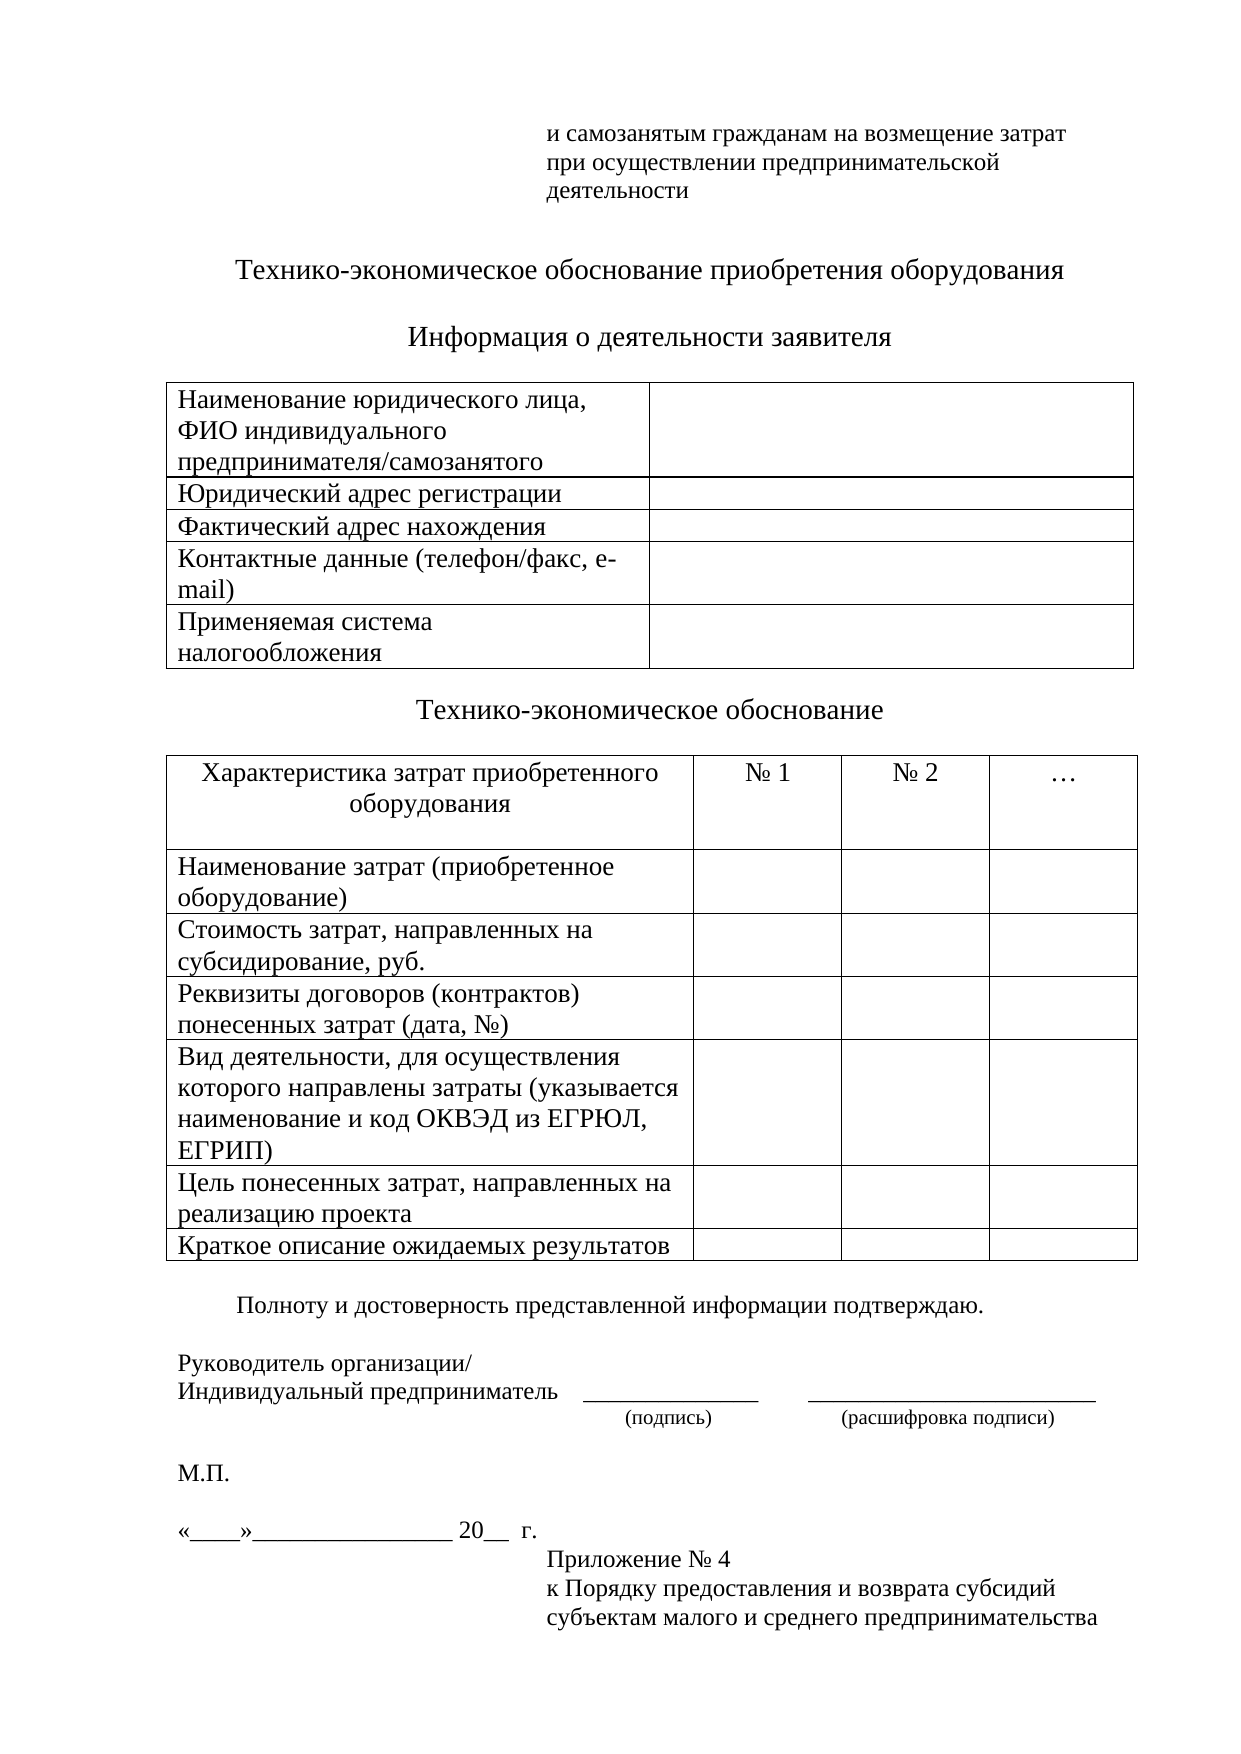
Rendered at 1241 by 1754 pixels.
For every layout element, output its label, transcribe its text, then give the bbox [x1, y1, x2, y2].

table_cell [842, 1040, 989, 1165]
table_cell [842, 1166, 989, 1228]
table_cell [650, 542, 1133, 604]
table_cell [650, 605, 1133, 667]
table_cell [990, 850, 1137, 913]
text М.П. [177, 1458, 1122, 1487]
table_cell Реквизиты договоров (контрактов) понесенных затрат (дата, №) [167, 977, 693, 1039]
table_cell [694, 1166, 841, 1228]
text и самозанятым гражданам на возмещение затрат [177, 118, 1122, 147]
text Информация о деятельности заявителя [177, 319, 1122, 353]
table_header Наименование юридического лица, ФИО индивидуального предпринимателя/самозанятого [167, 383, 649, 476]
table_cell [694, 977, 841, 1039]
text Технико-экономическое обоснование приобретения оборудования [177, 252, 1122, 286]
table_cell [990, 1166, 1137, 1228]
text к Порядку предоставления и возврата субсидий [177, 1573, 1122, 1602]
table_cell [694, 850, 841, 913]
text при осуществлении предпринимательской [177, 147, 1122, 176]
table_cell Фактический адрес нахождения [167, 510, 649, 541]
table_cell [650, 510, 1133, 541]
table_cell [650, 478, 1133, 508]
table_header Характеристика затрат приобретенного оборудования [167, 756, 693, 849]
table_cell [990, 1040, 1137, 1165]
table_cell [842, 1229, 989, 1260]
text «____»________________ 20__ г. [177, 1516, 1122, 1544]
text Индивидуальный предприниматель ______________ _______________________ [177, 1376, 1122, 1405]
table_cell [694, 1229, 841, 1260]
table_cell [990, 1229, 1137, 1260]
table_header … [990, 756, 1137, 849]
text деятельности [177, 176, 1122, 204]
table_header [650, 383, 1133, 476]
table_cell Наименование затрат (приобретенное оборудование) [167, 850, 693, 913]
table_cell Контактные данные (телефон/факс, e-mail) [167, 542, 649, 604]
table_header № 1 [694, 756, 841, 849]
text Руководитель организации/ [177, 1348, 1122, 1376]
table_cell Применяемая система налогообложения [167, 605, 649, 667]
table_cell Цель понесенных затрат, направленных на реализацию проекта [167, 1166, 693, 1228]
table_cell Стоимость затрат, направленных на субсидирование, руб. [167, 914, 693, 976]
table_cell Юридический адрес регистрации [167, 478, 649, 508]
table_cell [990, 914, 1137, 976]
text Полноту и достоверность представленной информации подтверждаю. [177, 1290, 1122, 1319]
table_cell [842, 977, 989, 1039]
table_cell [842, 850, 989, 913]
text (подпись) (расшифровка подписи) [177, 1405, 1122, 1429]
table_cell [842, 914, 989, 976]
text Технико-экономическое обоснование [177, 692, 1122, 726]
table_cell Вид деятельности, для осуществления которого направлены затраты (указывается наименование и код ОКВЭД из ЕГРЮЛ, ЕГРИП) [167, 1040, 693, 1165]
table_cell [694, 1040, 841, 1165]
text Приложение № 4 [177, 1544, 1122, 1573]
table_cell [990, 977, 1137, 1039]
text субъектам малого и среднего предпринимательства [177, 1602, 1122, 1631]
table_cell [694, 914, 841, 976]
table_header № 2 [842, 756, 989, 849]
table_cell Краткое описание ожидаемых результатов [167, 1229, 693, 1260]
